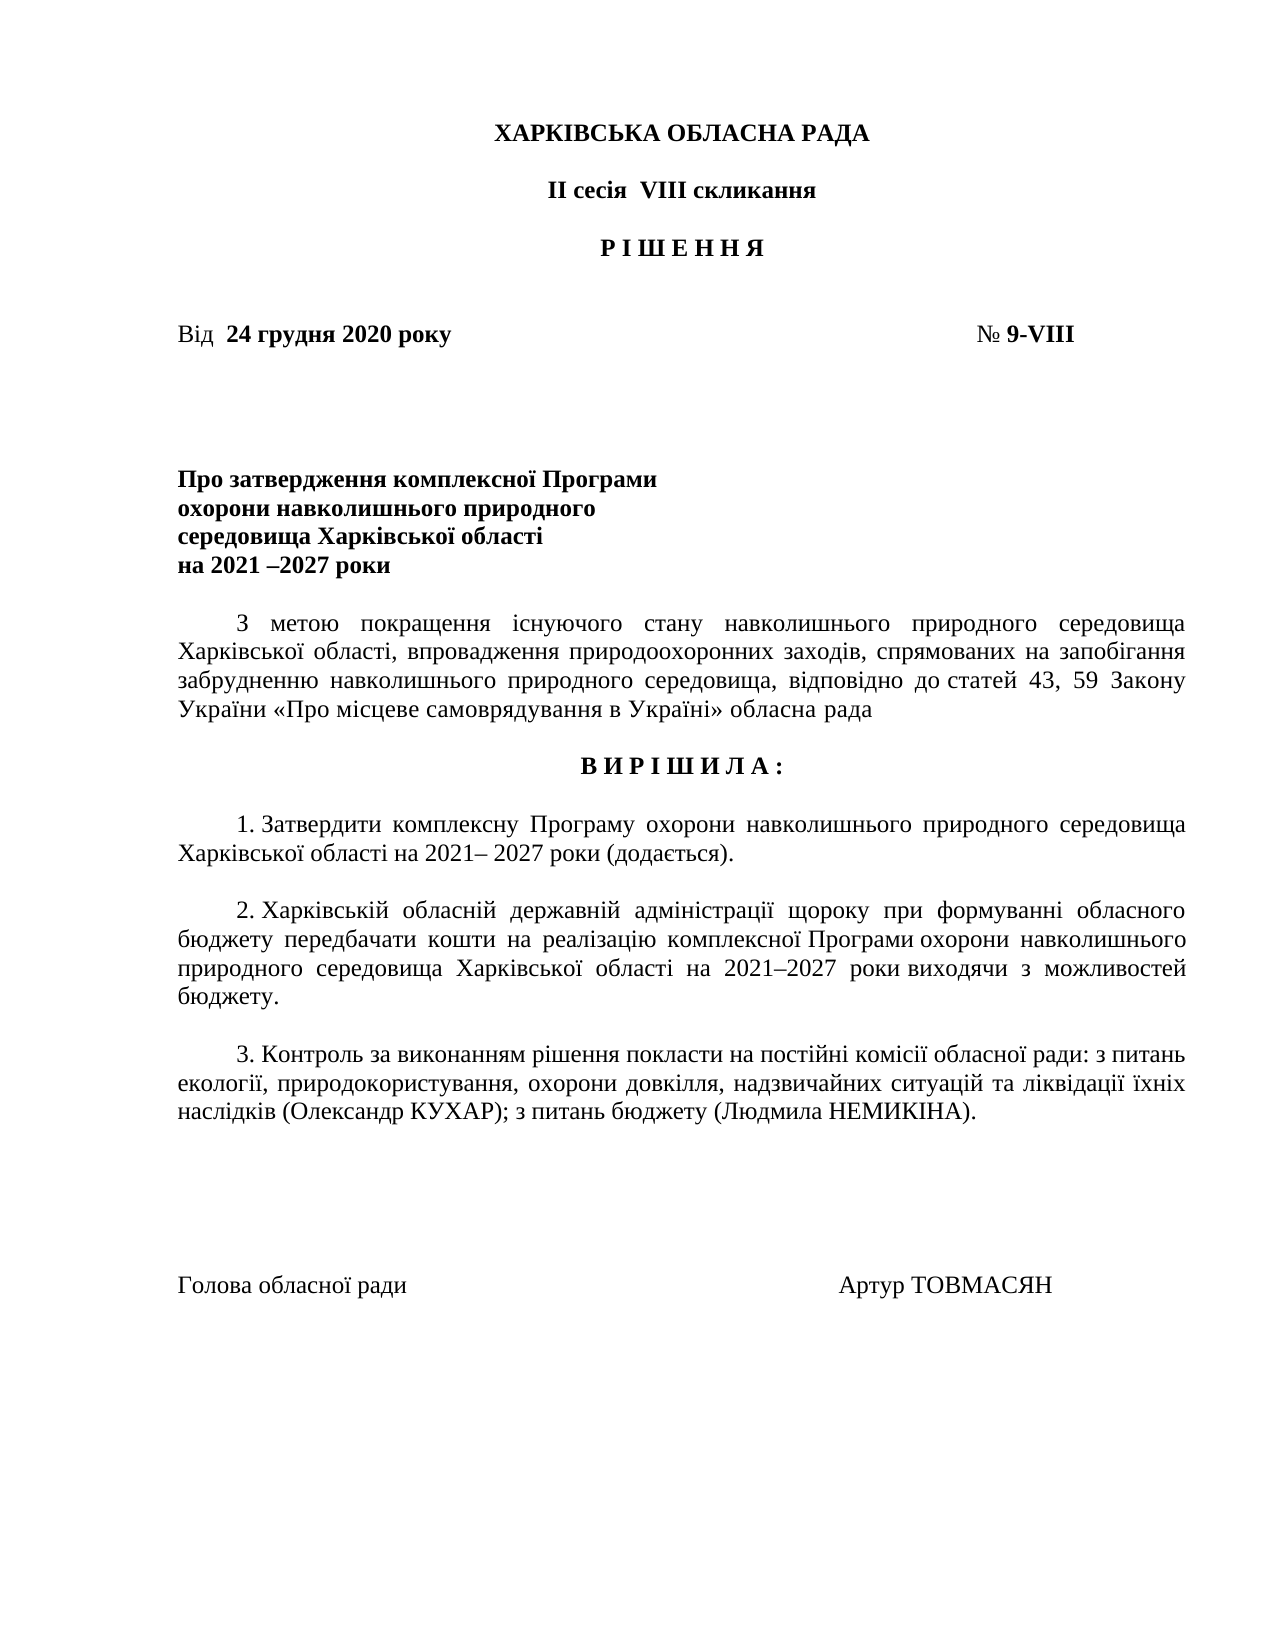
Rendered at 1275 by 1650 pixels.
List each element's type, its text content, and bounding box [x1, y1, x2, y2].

text Про затвердження комплексної Програми [177, 464, 777, 493]
text Від 24 грудня 2020 року № 9-VІІI [177, 319, 1186, 348]
text В И Р І Ш И Л А : [177, 751, 1186, 780]
text 2. Харківській обласній державній адміністрації щороку при формуванні обласного бюджету передбачати кошти на реалізацію комплексної Програми охорони навколишнього природного середовища Харківської області на 2021–2027 роки виходячи з можливостей бюджету. [177, 895, 1186, 1010]
text Голова обласної ради Артур ТОВМАСЯН [177, 1270, 1186, 1298]
text на 2021 –2027 роки [177, 550, 777, 579]
text середовища Харківської області [177, 521, 777, 550]
text 3. Контроль за виконанням рішення покласти на постійні комісії обласної ради: з питань екології, природокористування, охорони довкілля, надзвичайних ситуацій та ліквідації їхніх наслідків (Олександр КУХАР); з питань бюджету (Людмила НЕМИКІНА). [177, 1039, 1187, 1125]
text ІІ сесія VІІI скликання [177, 176, 1186, 204]
text З метою покращення існуючого стану навколишнього природного середовища Харківської області, впровадження природоохоронних заходів, спрямованих на запобігання забрудненню навколишнього природного середовища, відповідно до статей 43, 59 Закону України «Про місцеве самоврядування в Україні» обласна рада [177, 608, 1186, 723]
text 1. Затвердити комплексну Програму охорони навколишнього природного середовища Харківської області на 2021– 2027 роки (додається). [177, 809, 1186, 866]
text охорони навколишнього природного [177, 493, 777, 521]
text ХАРКІВСЬКА ОБЛАСНА РАДА [177, 118, 1186, 147]
text Р І Ш Е Н Н Я [177, 233, 1186, 262]
